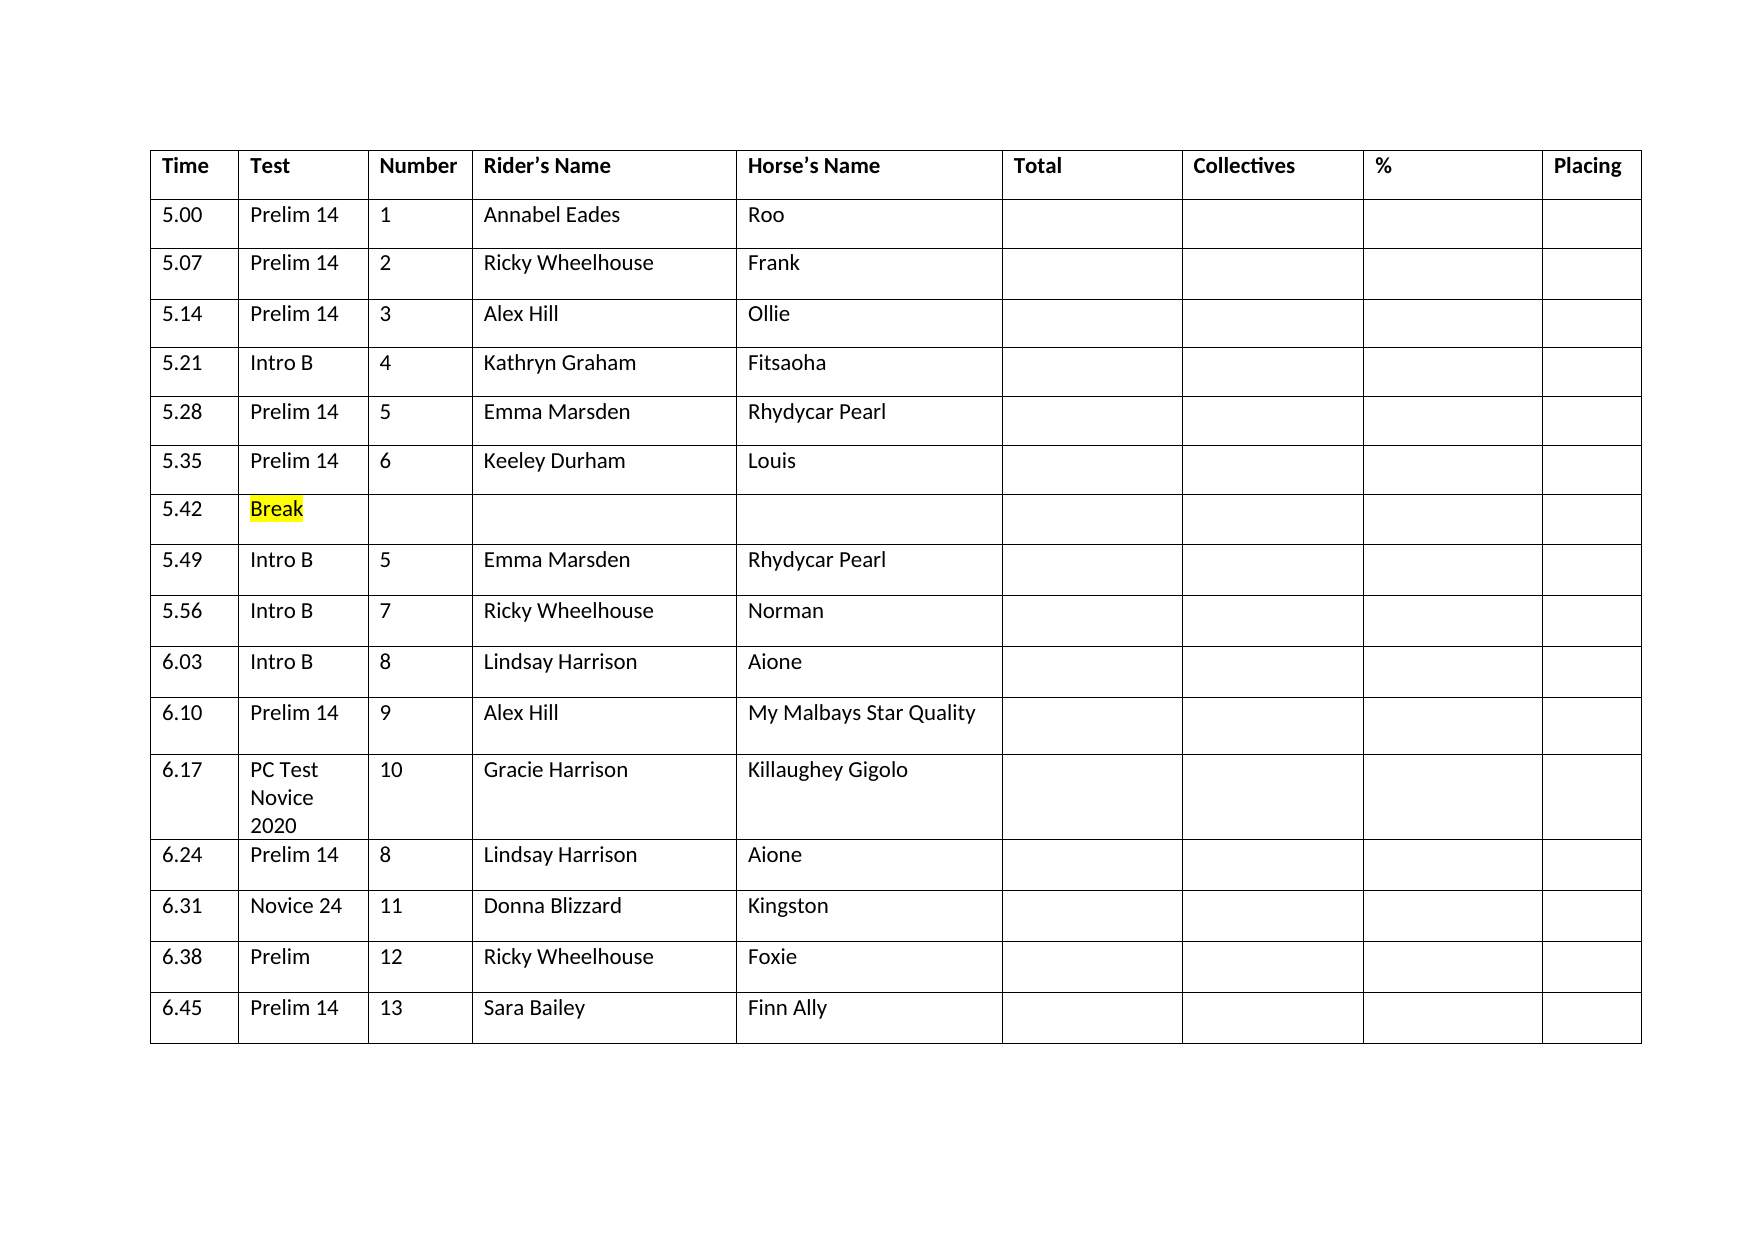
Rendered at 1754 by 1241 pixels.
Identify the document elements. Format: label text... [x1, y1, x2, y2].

table_cell 5.00 [151, 200, 238, 247]
table_cell Gracie Harrison [473, 755, 736, 839]
table_cell 10 [369, 755, 472, 839]
table_cell Prelim 14 [239, 993, 368, 1043]
table_cell [1364, 840, 1542, 890]
table_cell 6.03 [151, 647, 238, 697]
table_cell [1183, 348, 1363, 396]
table_cell [1003, 840, 1182, 890]
table_header % [1364, 151, 1542, 199]
table_cell [1543, 647, 1641, 697]
table_cell Alex Hill [473, 698, 736, 754]
table_header Placing [1543, 151, 1641, 199]
table_header Rider’s Name [473, 151, 736, 199]
table_cell [1183, 993, 1363, 1043]
table_cell [1364, 596, 1542, 646]
table_cell [1183, 495, 1363, 544]
table_cell Lindsay Harrison [473, 840, 736, 890]
table_cell [1543, 300, 1641, 347]
table_cell Lindsay Harrison [473, 647, 736, 697]
table_cell [737, 495, 1002, 544]
table_cell [1003, 698, 1182, 754]
table_cell [1183, 840, 1363, 890]
table_cell Roo [737, 200, 1002, 247]
table_cell Intro B [239, 647, 368, 697]
table_cell 5.35 [151, 446, 238, 493]
table_cell 5.14 [151, 300, 238, 347]
table_cell Sara Bailey [473, 993, 736, 1043]
table_cell [1364, 755, 1542, 839]
table_cell 5.56 [151, 596, 238, 646]
table_cell [1543, 200, 1641, 247]
table_cell 7 [369, 596, 472, 646]
table_cell 5.28 [151, 397, 238, 445]
table_cell [1543, 249, 1641, 298]
table_cell Prelim 14 [239, 249, 368, 298]
table_cell [1364, 495, 1542, 544]
table_cell [1003, 942, 1182, 992]
table_cell [1003, 545, 1182, 595]
table_cell [1364, 249, 1542, 298]
table_cell [1183, 698, 1363, 754]
table_cell 12 [369, 942, 472, 992]
table_cell Rhydycar Pearl [737, 397, 1002, 445]
table_header Total [1003, 151, 1182, 199]
table_cell [1543, 942, 1641, 992]
table_header Collectives [1183, 151, 1363, 199]
table_cell [1003, 348, 1182, 396]
table_header Test [239, 151, 368, 199]
table_cell Norman [737, 596, 1002, 646]
table_cell 1 [369, 200, 472, 247]
table_cell Prelim 14 [239, 397, 368, 445]
table_cell PC Test Novice 2020 [239, 755, 368, 839]
table_cell 5 [369, 397, 472, 445]
table_cell [1003, 891, 1182, 941]
table_cell Novice 24 [239, 891, 368, 941]
table_cell Prelim 14 [239, 698, 368, 754]
table_cell [473, 495, 736, 544]
table_header Horse’s Name [737, 151, 1002, 199]
table_cell Ricky Wheelhouse [473, 596, 736, 646]
table_cell [1003, 300, 1182, 347]
table_cell [1364, 397, 1542, 445]
table_cell 3 [369, 300, 472, 347]
table_cell Intro B [239, 348, 368, 396]
table_cell [1364, 993, 1542, 1043]
table_cell 4 [369, 348, 472, 396]
table_cell 6.45 [151, 993, 238, 1043]
table_cell [1003, 755, 1182, 839]
table_cell 8 [369, 840, 472, 890]
table_cell [1183, 446, 1363, 493]
table_cell Ricky Wheelhouse [473, 942, 736, 992]
table_cell Ollie [737, 300, 1002, 347]
table_cell 6.10 [151, 698, 238, 754]
table_cell [1183, 942, 1363, 992]
table_cell [1003, 647, 1182, 697]
table_header Time [151, 151, 238, 199]
table_cell Finn Ally [737, 993, 1002, 1043]
table_cell 5.49 [151, 545, 238, 595]
table_cell Foxie [737, 942, 1002, 992]
table_cell Break [239, 495, 368, 544]
table_cell Prelim 14 [239, 446, 368, 493]
table_cell [1364, 942, 1542, 992]
table_cell [1364, 200, 1542, 247]
table_cell Annabel Eades [473, 200, 736, 247]
table_cell Fitsaoha [737, 348, 1002, 396]
table_cell [1003, 446, 1182, 493]
table_cell 6 [369, 446, 472, 493]
table_cell [1543, 993, 1641, 1043]
table_cell Intro B [239, 596, 368, 646]
table_cell [1543, 698, 1641, 754]
table_cell [1183, 755, 1363, 839]
table_cell Donna Blizzard [473, 891, 736, 941]
table_cell 13 [369, 993, 472, 1043]
table_cell Frank [737, 249, 1002, 298]
table_cell Prelim [239, 942, 368, 992]
table_cell Killaughey Gigolo [737, 755, 1002, 839]
table_cell [1543, 446, 1641, 493]
table_cell Kathryn Graham [473, 348, 736, 396]
table_cell [1364, 446, 1542, 493]
table_cell [1543, 596, 1641, 646]
table_cell Emma Marsden [473, 545, 736, 595]
table_cell Prelim 14 [239, 300, 368, 347]
table_cell Louis [737, 446, 1002, 493]
table_cell Rhydycar Pearl [737, 545, 1002, 595]
table_cell 5.42 [151, 495, 238, 544]
table_cell 6.17 [151, 755, 238, 839]
table_cell 5.07 [151, 249, 238, 298]
table_cell [369, 495, 472, 544]
table_cell Keeley Durham [473, 446, 736, 493]
table_cell 9 [369, 698, 472, 754]
table_cell Aione [737, 647, 1002, 697]
table_cell 2 [369, 249, 472, 298]
table_cell [1364, 300, 1542, 347]
table_cell Prelim 14 [239, 200, 368, 247]
table_cell [1183, 249, 1363, 298]
table_cell [1543, 348, 1641, 396]
table_cell [1183, 397, 1363, 445]
table_cell Ricky Wheelhouse [473, 249, 736, 298]
table_cell Kingston [737, 891, 1002, 941]
table_cell [1364, 891, 1542, 941]
table_cell [1003, 397, 1182, 445]
table_cell [1543, 545, 1641, 595]
table_cell [1183, 300, 1363, 347]
table_cell [1543, 495, 1641, 544]
table_cell 8 [369, 647, 472, 697]
table_cell 6.24 [151, 840, 238, 890]
table_cell [1364, 698, 1542, 754]
table_cell [1183, 647, 1363, 697]
table_cell [1543, 840, 1641, 890]
table_cell [1183, 545, 1363, 595]
table_header Number [369, 151, 472, 199]
table_cell 5 [369, 545, 472, 595]
table_cell [1003, 249, 1182, 298]
table_cell Alex Hill [473, 300, 736, 347]
table_cell [1003, 596, 1182, 646]
table_cell 6.38 [151, 942, 238, 992]
table_cell My Malbays Star Quality [737, 698, 1002, 754]
table_cell [1543, 755, 1641, 839]
table_cell 5.21 [151, 348, 238, 396]
table_cell 6.31 [151, 891, 238, 941]
table_cell [1364, 647, 1542, 697]
table_cell [1543, 891, 1641, 941]
table_cell 11 [369, 891, 472, 941]
table_cell [1183, 596, 1363, 646]
table_cell Emma Marsden [473, 397, 736, 445]
table_cell [1183, 200, 1363, 247]
table_cell [1543, 397, 1641, 445]
table_cell Aione [737, 840, 1002, 890]
table_cell [1003, 495, 1182, 544]
table_cell Prelim 14 [239, 840, 368, 890]
table_cell [1364, 545, 1542, 595]
table_cell Intro B [239, 545, 368, 595]
table_cell [1364, 348, 1542, 396]
table_cell [1003, 993, 1182, 1043]
table_cell [1003, 200, 1182, 247]
table_cell [1183, 891, 1363, 941]
